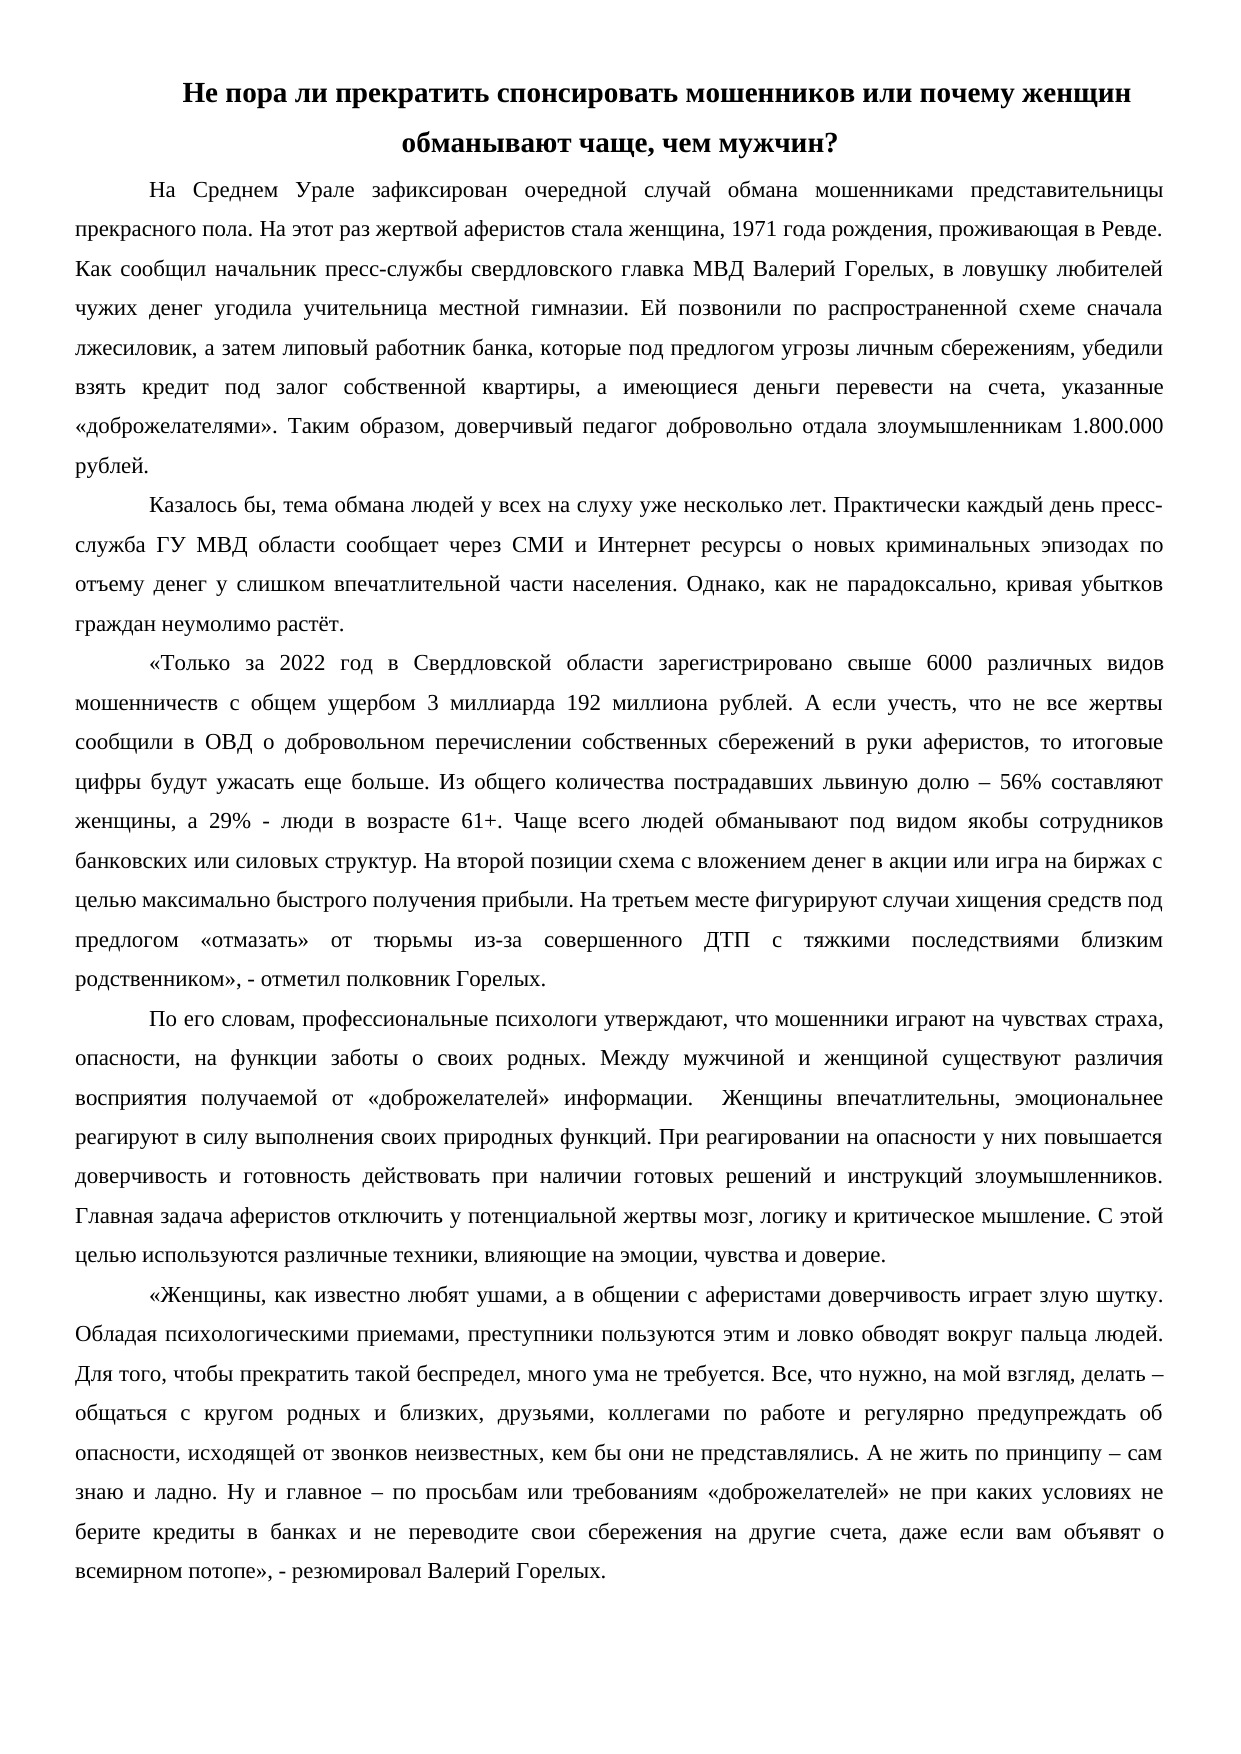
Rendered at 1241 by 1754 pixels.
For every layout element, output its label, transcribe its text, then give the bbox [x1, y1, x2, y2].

text Не пора ли прекратить спонсировать мошенников или почему женщин обманывают чаще, чем мужчин? [75, 75, 1165, 159]
text Казалось бы, тема обмана людей у всех на слуху уже несколько лет. Практически каждый день пресс-служба ГУ МВД области сообщает через СМИ и Интернет ресурсы о новых криминальных эпизодах по отъему денег у слишком впечатлительной части населения. Однако, как не парадоксально, кривая убытков граждан неумолимо растёт. [75, 491, 1165, 636]
text «Только за 2022 год в Свердловской области зарегистрировано свыше 6000 различных видов мошенничеств с общем ущербом 3 миллиарда 192 миллиона рублей. А если учесть, что не все жертвы сообщили в ОВД о добровольном перечислении собственных сбережений в руки аферистов, то итоговые цифры будут ужасать еще больше. Из общего количества пострадавших львиную долю – 56% составляют женщины, а 29% - люди в возрасте 61+. Чаще всего людей обманывают под видом якобы сотрудников банковских или силовых структур. На второй позиции схема с вложением денег в акции или игра на биржах с целью максимально быстрого получения прибыли. На третьем месте фигурируют случаи хищения средств под предлогом «отмазать» от тюрьмы из-за совершенного ДТП с тяжкими последствиями близким родственником», - отметил полковник Горелых. [75, 649, 1165, 992]
text По его словам, профессиональные психологи утверждают, что мошенники играют на чувствах страха, опасности, на функции заботы о своих родных. Между мужчиной и женщиной существуют различия восприятия получаемой от «доброжелателей» информации. Женщины впечатлительны, эмоциональнее реагируют в силу выполнения своих природных функций. При реагировании на опасности у них повышается доверчивость и готовность действовать при наличии готовых решений и инструкций злоумышленников. Главная задача аферистов отключить у потенциальной жертвы мозг, логику и критическое мышление. С этой целью используются различные техники, влияющие на эмоции, чувства и доверие. [75, 1005, 1165, 1268]
text «Женщины, как известно любят ушами, а в общении с аферистами доверчивость играет злую шутку. Обладая психологическими приемами, преступники пользуются этим и ловко обводят вокруг пальца людей. Для того, чтобы прекратить такой беспредел, много ума не требуется. Все, что нужно, на мой взгляд, делать – общаться с кругом родных и близких, друзьями, коллегами по работе и регулярно предупреждать об опасности, исходящей от звонков неизвестных, кем бы они не представлялись. А не жить по принципу – сам знаю и ладно. Ну и главное – по просьбам или требованиям «доброжелателей» не при каких условиях не берите кредиты в банках и не переводите свои сбережения на другие счета, даже если вам объявят о всемирном потопе», - резюмировал Валерий Горелых. [75, 1281, 1165, 1584]
text На Среднем Урале зафиксирован очередной случай обмана мошенниками представительницы прекрасного пола. На этот раз жертвой аферистов стала женщина, 1971 года рождения, проживающая в Ревде. Как сообщил начальник пресс-службы свердловского главка МВД Валерий Горелых, в ловушку любителей чужих денег угодила учительница местной гимназии. Ей позвонили по распространенной схеме сначала лжесиловик, а затем липовый работник банка, которые под предлогом угрозы личным сбережениям, убедили взять кредит под залог собственной квартиры, а имеющиеся деньги перевести на счета, указанные «доброжелателями». Таким образом, доверчивый педагог добровольно отдала злоумышленникам 1.800.000 рублей. [75, 176, 1165, 478]
